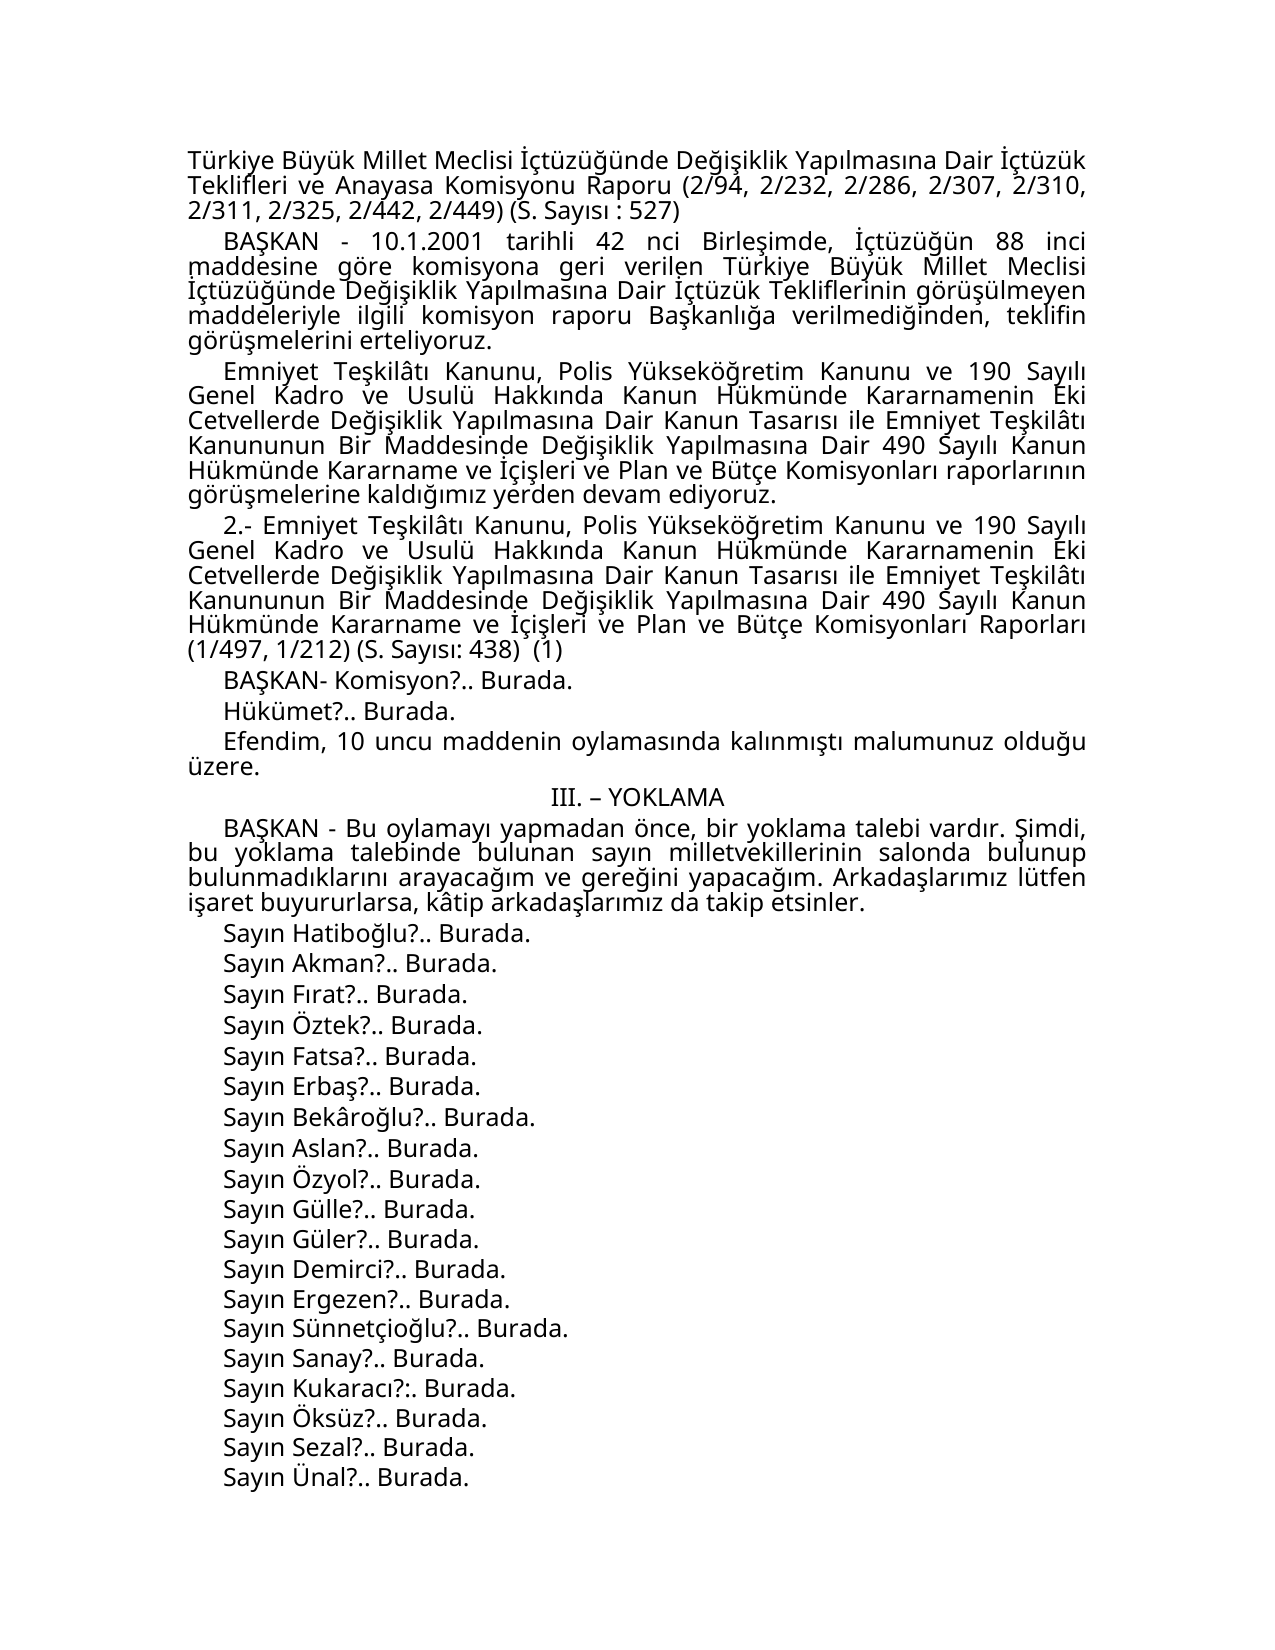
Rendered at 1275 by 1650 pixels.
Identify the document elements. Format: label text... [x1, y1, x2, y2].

text Efendim, 10 uncu maddenin oylamasında kalınmıştı malumunuz olduğu üzere. [187, 731, 1087, 781]
text Sayın Sanay?.. Burada. [187, 1349, 1087, 1372]
text Sayın Sünnetçioğlu?.. Burada. [187, 1319, 1087, 1343]
text BAŞKAN - Bu oylamayı yapmadan önce, bir yoklama talebi vardır. Şimdi, bu yoklama talebinde bulunan sayın milletvekillerinin salonda bulunup bulunmadıklarını arayacağım ve gereğini yapacağım. Arkadaşlarımız lütfen işaret buyururlarsa, kâtip arkadaşlarımız da takip etsinler. [187, 817, 1087, 916]
text Sayın Ergezen?.. Burada. [187, 1289, 1087, 1313]
text Sayın Öztek?.. Burada. [187, 1014, 1087, 1039]
text Sayın Akman?.. Burada. [187, 953, 1087, 978]
text Sayın Fırat?.. Burada. [187, 984, 1087, 1009]
text Sayın Fatsa?.. Burada. [187, 1045, 1087, 1070]
text Sayın Aslan?.. Burada. [187, 1137, 1087, 1162]
text Emniyet Teşkilâtı Kanunu, Polis Yükseköğretim Kanunu ve 190 Sayılı Genel Kadro ve Usulü Hakkında Kanun Hükmünde Kararnamenin Eki Cetvellerde Değişiklik Yapılmasına Dair Kanun Tasarısı ile Emniyet Teşkilâtı Kanununun Bir Maddesinde Değişiklik Yapılmasına Dair 490 Sayılı Kanun Hükmünde Kararname ve İçişleri ve Plan ve Bütçe Komisyonları raporlarının görüşmelerine kaldığımız yerden devam ediyoruz. [187, 360, 1087, 509]
text Sayın Ünal?.. Burada. [187, 1467, 1087, 1491]
text BAŞKAN- Komisyon?.. Burada. [187, 669, 1087, 694]
text BAŞKAN - 10.1.2001 tarihli 42 nci Birleşimde, İçtüzüğün 88 inci maddesine göre komisyona geri verilen Türkiye Büyük Millet Meclisi İçtüzüğünde Değişiklik Yapılmasına Dair İçtüzük Tekliflerinin görüşülmeyen maddeleriyle ilgili komisyon raporu Başkanlığa verilmediğinden, teklifin görüşmelerini erteliyoruz. [187, 230, 1087, 354]
text Sayın Erbaş?.. Burada. [187, 1076, 1087, 1101]
text Sayın Öksüz?.. Burada. [187, 1408, 1087, 1432]
text Sayın Sezal?.. Burada. [187, 1438, 1087, 1461]
text Sayın Özyol?.. Burada. [187, 1168, 1087, 1193]
text 2.- Emniyet Teşkilâtı Kanunu, Polis Yükseköğretim Kanunu ve 190 Sayılı Genel Kadro ve Usulü Hakkında Kanun Hükmünde Kararnamenin Eki Cetvellerde Değişiklik Yapılmasına Dair Kanun Tasarısı ile Emniyet Teşkilâtı Kanununun Bir Maddesinde Değişiklik Yapılmasına Dair 490 Sayılı Kanun Hükmünde Kararname ve İçişleri ve Plan ve Bütçe Komisyonları Raporları (1/497, 1/212) (S. Sayısı: 438) (1) [187, 515, 1087, 664]
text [187, 150, 1087, 224]
text Sayın Gülle?.. Burada. [187, 1199, 1087, 1224]
text Sayın Bekâroğlu?.. Burada. [187, 1107, 1087, 1132]
text Sayın Demirci?.. Burada. [187, 1259, 1087, 1283]
text Sayın Kukaracı?:. Burada. [187, 1378, 1087, 1402]
text Sayın Güler?.. Burada. [187, 1230, 1087, 1254]
text Hükümet?.. Burada. [187, 700, 1087, 725]
text Sayın Hatiboğlu?.. Burada. [187, 922, 1087, 947]
text III. – YOKLAMA [187, 787, 1087, 811]
